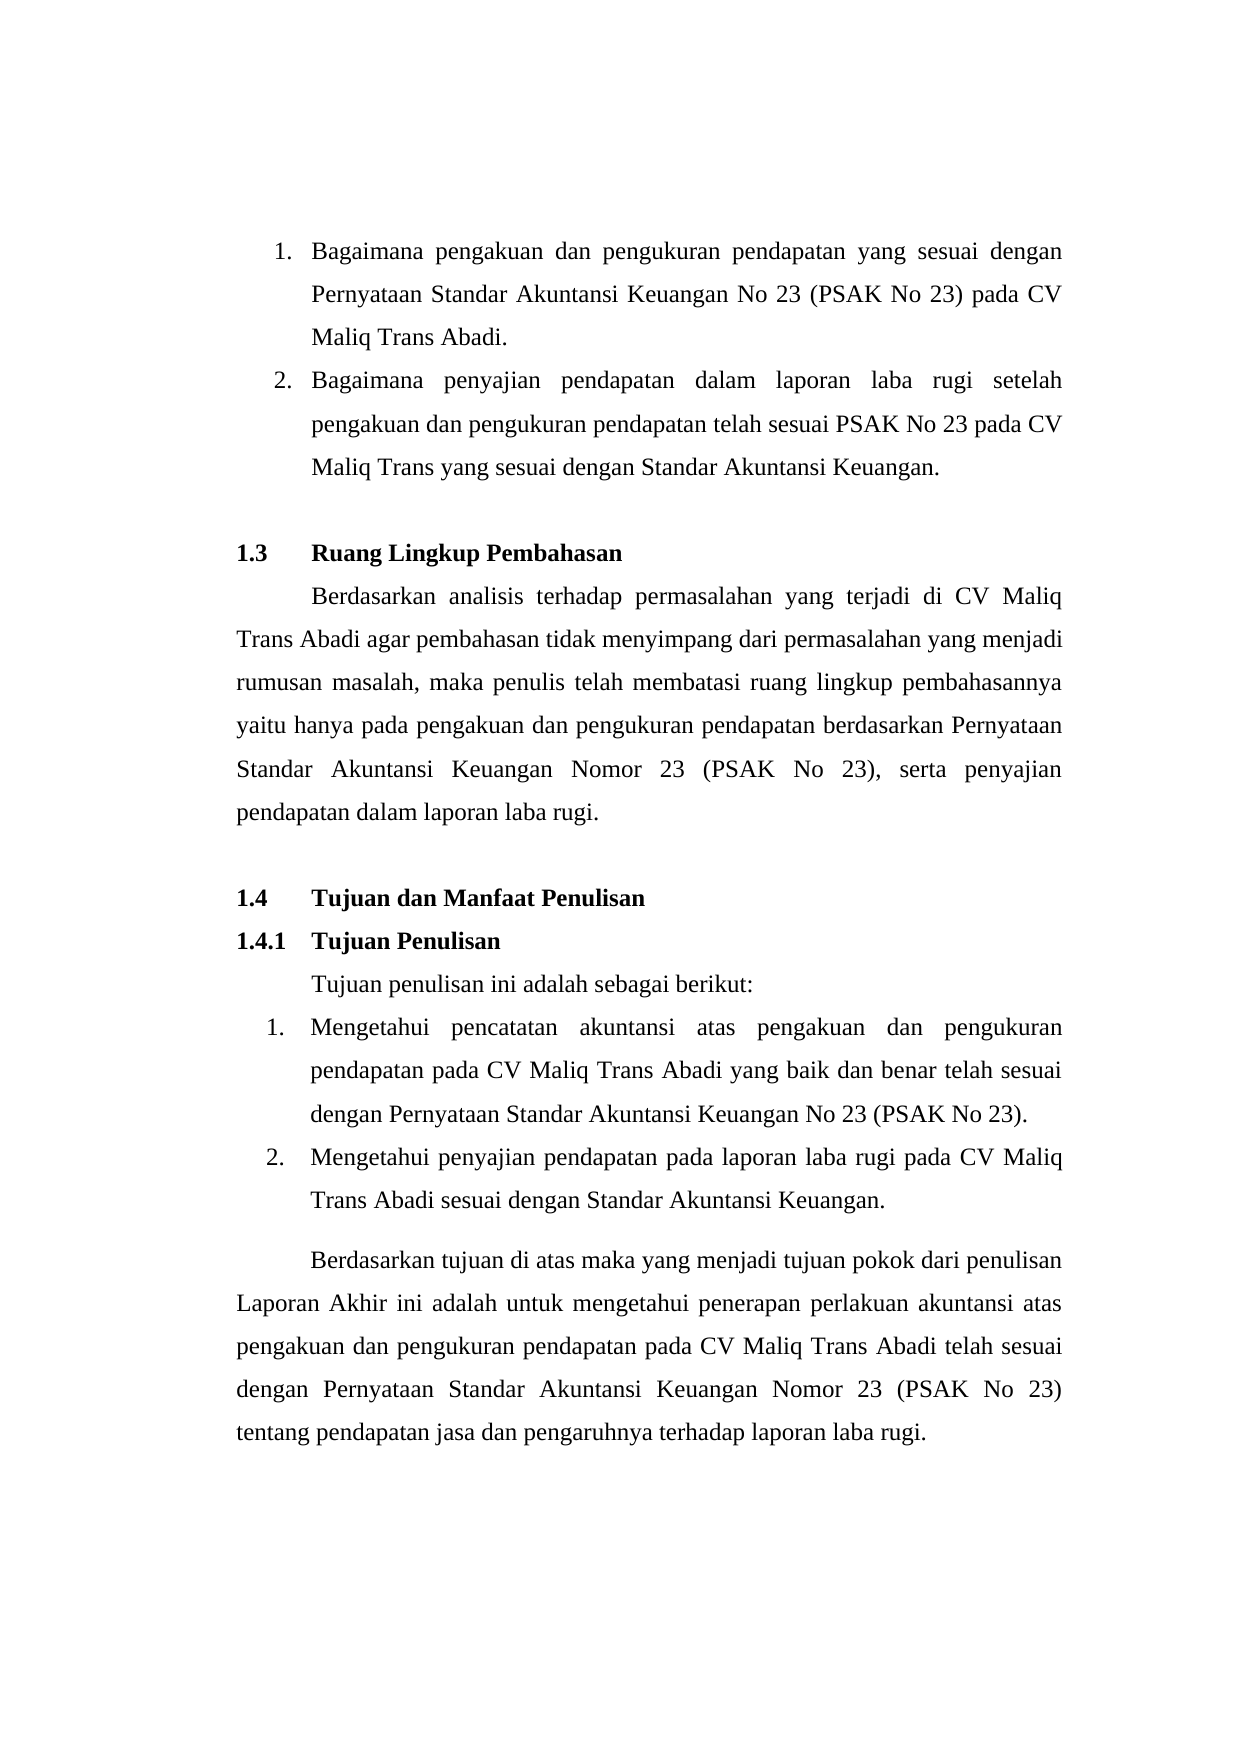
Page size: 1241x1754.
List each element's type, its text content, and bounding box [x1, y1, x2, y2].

list Bagaimana pengakuan dan pengukuran pendapatan yang sesuai dengan Pernyataan Standar Akuntansi Keuangan No 23 (PSAK No 23) pada CV Maliq Trans Abadi. [274, 236, 1063, 351]
list Mengetahui pencatatan akuntansi atas pengakuan dan pengukuran pendapatan pada CV Maliq Trans Abadi yang baik dan benar telah sesuai dengan Pernyataan Standar Akuntansi Keuangan No 23 (PSAK No 23). [266, 1012, 1063, 1127]
text Berdasarkan tujuan di atas maka yang menjadi tujuan pokok dari penulisan Laporan Akhir ini adalah untuk mengetahui penerapan perlakuan akuntansi atas pengakuan dan pengukuran pendapatan pada CV Maliq Trans Abadi telah sesuai dengan Pernyataan Standar Akuntansi Keuangan Nomor 23 (PSAK No 23) tentang pendapatan jasa dan pengaruhnya terhadap laporan laba rugi. [236, 1245, 1063, 1446]
list Tujuan penulisan ini adalah sebagai berikut: [311, 969, 1063, 998]
list Berdasarkan analisis terhadap permasalahan yang terjadi di CV Maliq Trans Abadi agar pembahasan tidak menyimpang dari permasalahan yang menjadi rumusan masalah, maka penulis telah membatasi ruang lingkup pembahasannya yaitu hanya pada pengakuan dan pengukuran pendapatan berdasarkan Pernyataan Standar Akuntansi Keuangan Nomor 23 (PSAK No 23), serta penyajian pendapatan dalam laporan laba rugi. [236, 581, 1063, 826]
list Tujuan dan Manfaat Penulisan [236, 883, 1063, 912]
list Bagaimana penyajian pendapatan dalam laporan laba rugi setelah pengakuan dan pengukuran pendapatan telah sesuai PSAK No 23 pada CV Maliq Trans yang sesuai dengan Standar Akuntansi Keuangan. [274, 366, 1063, 481]
list Ruang Lingkup Pembahasan [236, 538, 1063, 567]
list Mengetahui penyajian pendapatan pada laporan laba rugi pada CV Maliq Trans Abadi sesuai dengan Standar Akuntansi Keuangan. [266, 1142, 1063, 1214]
list 1.4.1 Tujuan Penulisan [236, 926, 1063, 955]
